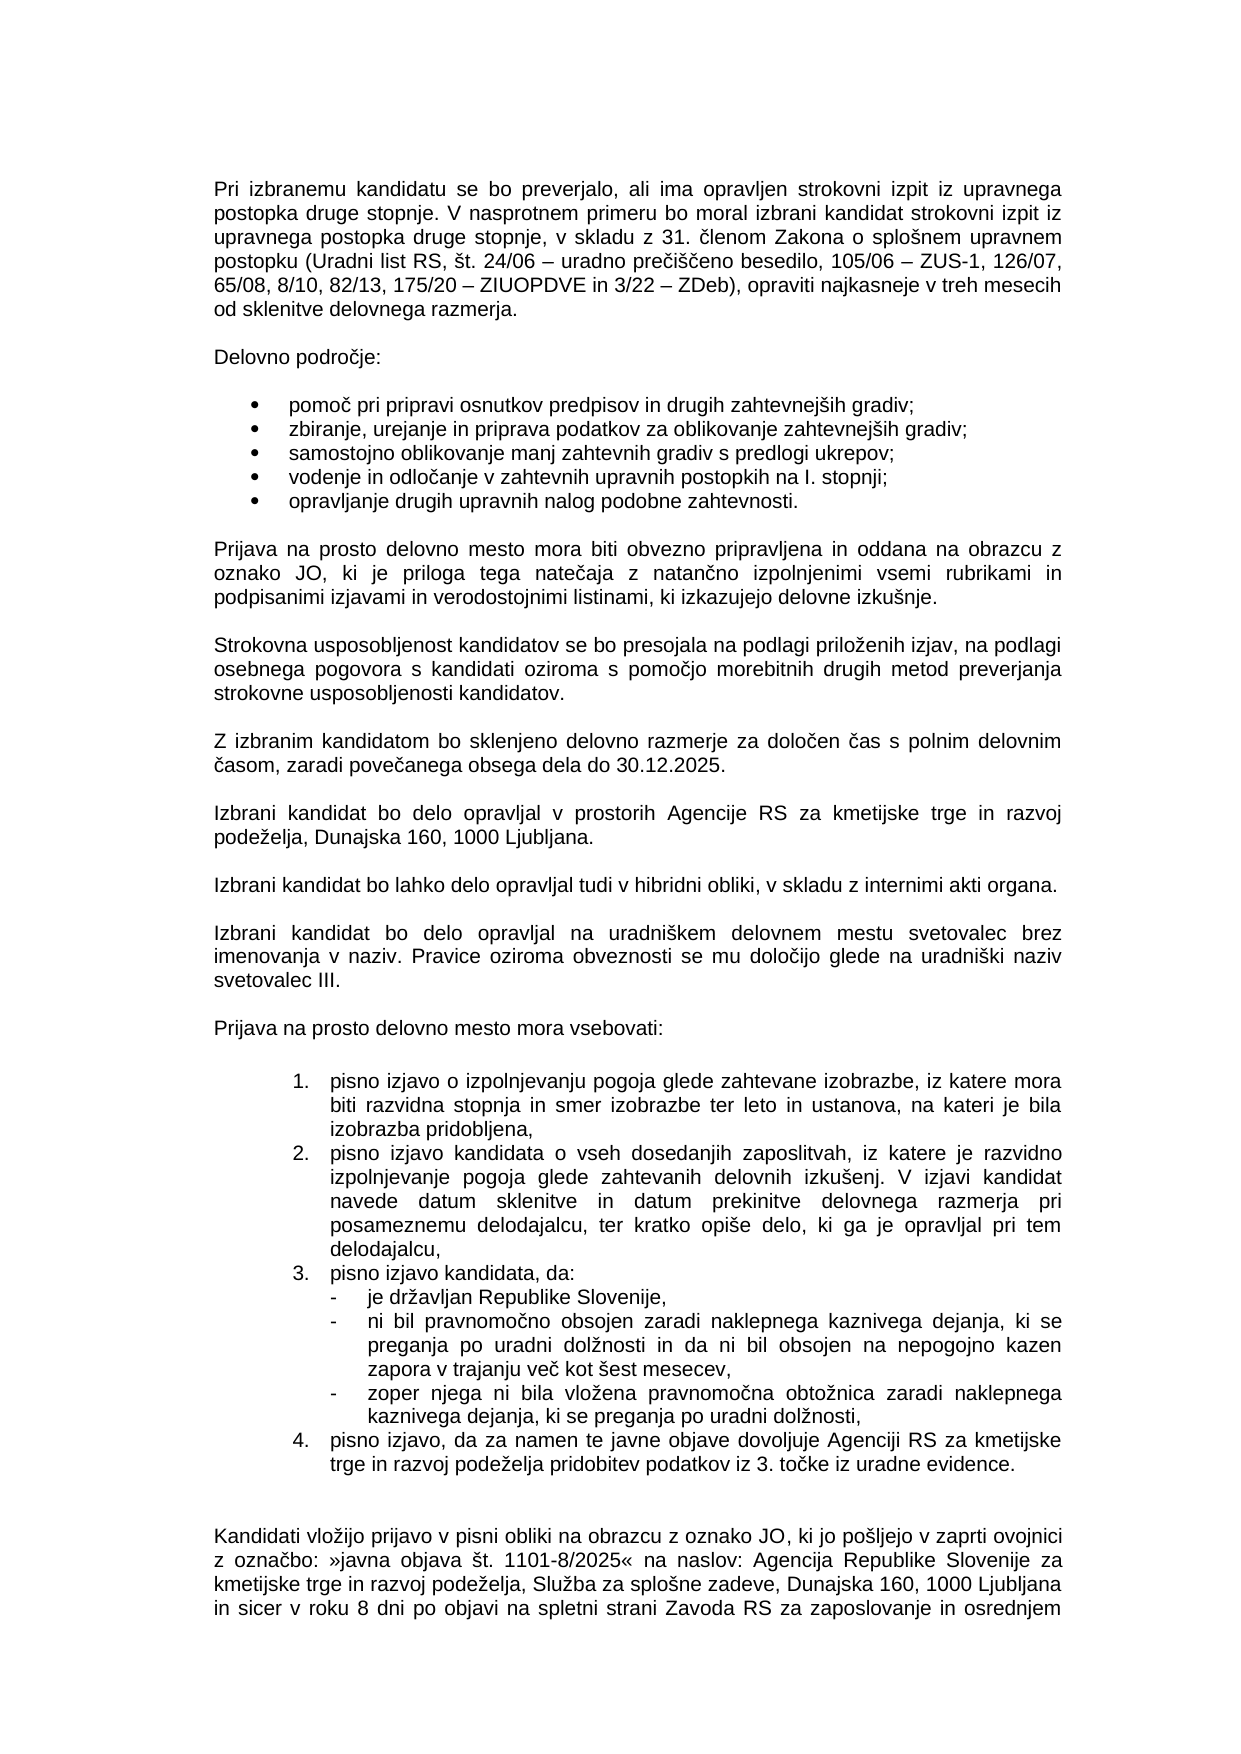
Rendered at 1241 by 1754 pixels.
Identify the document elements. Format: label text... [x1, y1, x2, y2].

list pisno izjavo, da za namen te javne objave dovoljuje Agenciji RS za kmetijske trge in razvoj podeželja pridobitev podatkov iz 3. točke iz uradne evidence. [292, 1428, 1063, 1476]
list zoper njega ni bila vložena pravnomočna obtožnica zaradi naklepnega kaznivega dejanja, ki se preganja po uradni dolžnosti, [330, 1380, 1063, 1428]
list Pri izbranemu kandidatu se bo preverjalo, ali ima opravljen strokovni izpit iz upravnega postopka druge stopnje. V nasprotnem primeru bo moral izbrani kandidat strokovni izpit iz upravnega postopka druge stopnje, v skladu z 31. členom Zakona o splošnem upravnem postopku (Uradni list RS, št. 24/06 – uradno prečiščeno besedilo, 105/06 – ZUS-1, 126/07, 65/08, 8/10, 82/13, 175/20 – ZIUOPDVE in 3/22 – ZDeb), opraviti najkasneje v treh mesecih od sklenitve delovnega razmerja. [213, 177, 1063, 321]
list opravljanje drugih upravnih nalog podobne zahtevnosti. [251, 489, 1063, 513]
text Izbrani kandidat bo delo opravljal v prostorih Agencije RS za kmetijske trge in razvoj podeželja, Dunajska 160, 1000 Ljubljana. [213, 801, 1063, 848]
list pisno izjavo kandidata, da: [292, 1261, 1063, 1284]
text Izbrani kandidat bo delo opravljal na uradniškem delovnem mestu svetovalec brez imenovanja v naziv. Pravice oziroma obveznosti se mu določijo glede na uradniški naziv svetovalec III. [213, 920, 1063, 992]
list vodenje in odločanje v zahtevnih upravnih postopkih na I. stopnji; [251, 465, 1063, 489]
list zbiranje, urejanje in priprava podatkov za oblikovanje zahtevnejših gradiv; [251, 417, 1063, 441]
list pisno izjavo kandidata o vseh dosedanjih zaposlitvah, iz katere je razvidno izpolnjevanje pogoja glede zahtevanih delovnih izkušenj. V izjavi kandidat navede datum sklenitve in datum prekinitve delovnega razmerja pri posameznemu delodajalcu, ter kratko opiše delo, ki ga je opravljal pri tem delodajalcu, [292, 1141, 1063, 1261]
text Strokovna usposobljenost kandidatov se bo presojala na podlagi priloženih izjav, na podlagi osebnega pogovora s kandidati oziroma s pomočjo morebitnih drugih metod preverjanja strokovne usposobljenosti kandidatov. [213, 633, 1063, 705]
list samostojno oblikovanje manj zahtevnih gradiv s predlogi ukrepov; [251, 441, 1063, 465]
text Izbrani kandidat bo lahko delo opravljal tudi v hibridni obliki, v skladu z internimi akti organa. [213, 872, 1063, 896]
list pisno izjavo o izpolnjevanju pogoja glede zahtevane izobrazbe, iz katere mora biti razvidna stopnja in smer izobrazbe ter leto in ustanova, na kateri je bila izobrazba pridobljena, [292, 1069, 1063, 1141]
list pomoč pri pripravi osnutkov predpisov in drugih zahtevnejših gradiv; [251, 393, 1063, 417]
text Z izbranim kandidatom bo sklenjeno delovno razmerje za določen čas s polnim delovnim časom, zaradi povečanega obsega dela do 30.12.2025. [213, 729, 1063, 777]
text Delovno področje: [213, 345, 1063, 369]
text Prijava na prosto delovno mesto mora vsebovati: [213, 1016, 1063, 1069]
list je državljan Republike Slovenije, [330, 1284, 1063, 1308]
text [213, 1524, 1063, 1620]
text Prijava na prosto delovno mesto mora biti obvezno pripravljena in oddana na obrazcu z oznako JO, ki je priloga tega natečaja z natančno izpolnjenimi vsemi rubrikami in podpisanimi izjavami in verodostojnimi listinami, ki izkazujejo delovne izkušnje. [213, 537, 1063, 609]
list ni bil pravnomočno obsojen zaradi naklepnega kaznivega dejanja, ki se preganja po uradni dolžnosti in da ni bil obsojen na nepogojno kazen zapora v trajanju več kot šest mesecev, [330, 1308, 1063, 1380]
